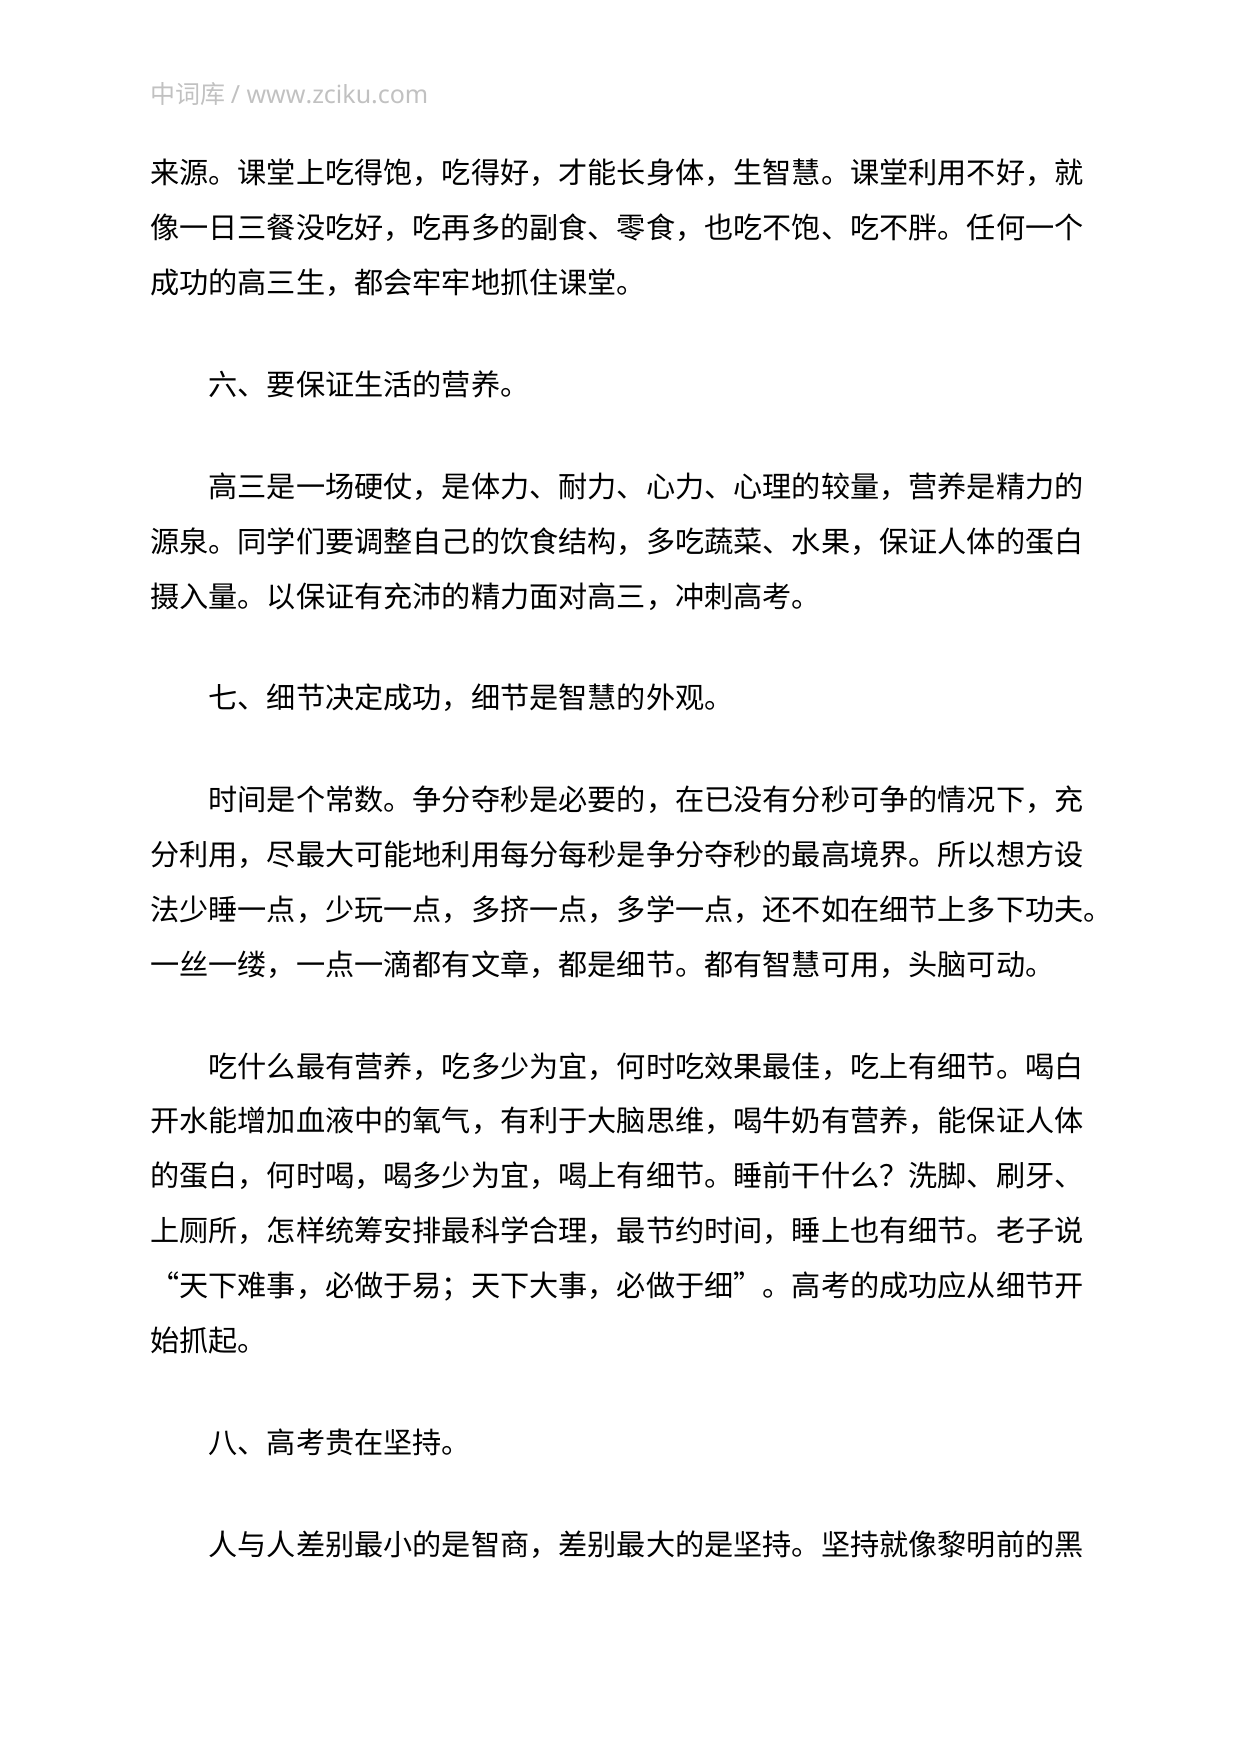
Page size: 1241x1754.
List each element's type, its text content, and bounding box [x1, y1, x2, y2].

text 八、高考贵在坚持。 [150, 1419, 1090, 1462]
text 六、要保证生活的营养。 [150, 362, 1090, 404]
text 七、细节决定成功，细节是智慧的外观。 [150, 675, 1090, 717]
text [150, 150, 1090, 302]
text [150, 1521, 1090, 1563]
text 高三是一场硬仗，是体力、耐力、心力、心理的较量，营养是精力的源泉。同学们要调整自己的饮食结构，多吃蔬菜、水果，保证人体的蛋白摄入量。以保证有充沛的精力面对高三，冲刺高考。 [150, 463, 1090, 615]
text 时间是个常数。争分夺秒是必要的，在已没有分秒可争的情况下，充分利用，尽最大可能地利用每分每秒是争分夺秒的最高境界。所以想方设法少睡一点，少玩一点，多挤一点，多学一点，还不如在细节上多下功夫。一丝一缕，一点一滴都有文章，都是细节。都有智慧可用，头脑可动。 [150, 777, 1090, 984]
text 吃什么最有营养，吃多少为宜，何时吃效果最佳，吃上有细节。喝白开水能增加血液中的氧气，有利于大脑思维，喝牛奶有营养，能保证人体的蛋白，何时喝，喝多少为宜，喝上有细节。睡前干什么？洗脚、刷牙、上厕所，怎样统筹安排最科学合理，最节约时间，睡上也有细节。老子说“天下难事，必做于易；天下大事，必做于细”。高考的成功应从细节开始抓起。 [150, 1043, 1090, 1360]
